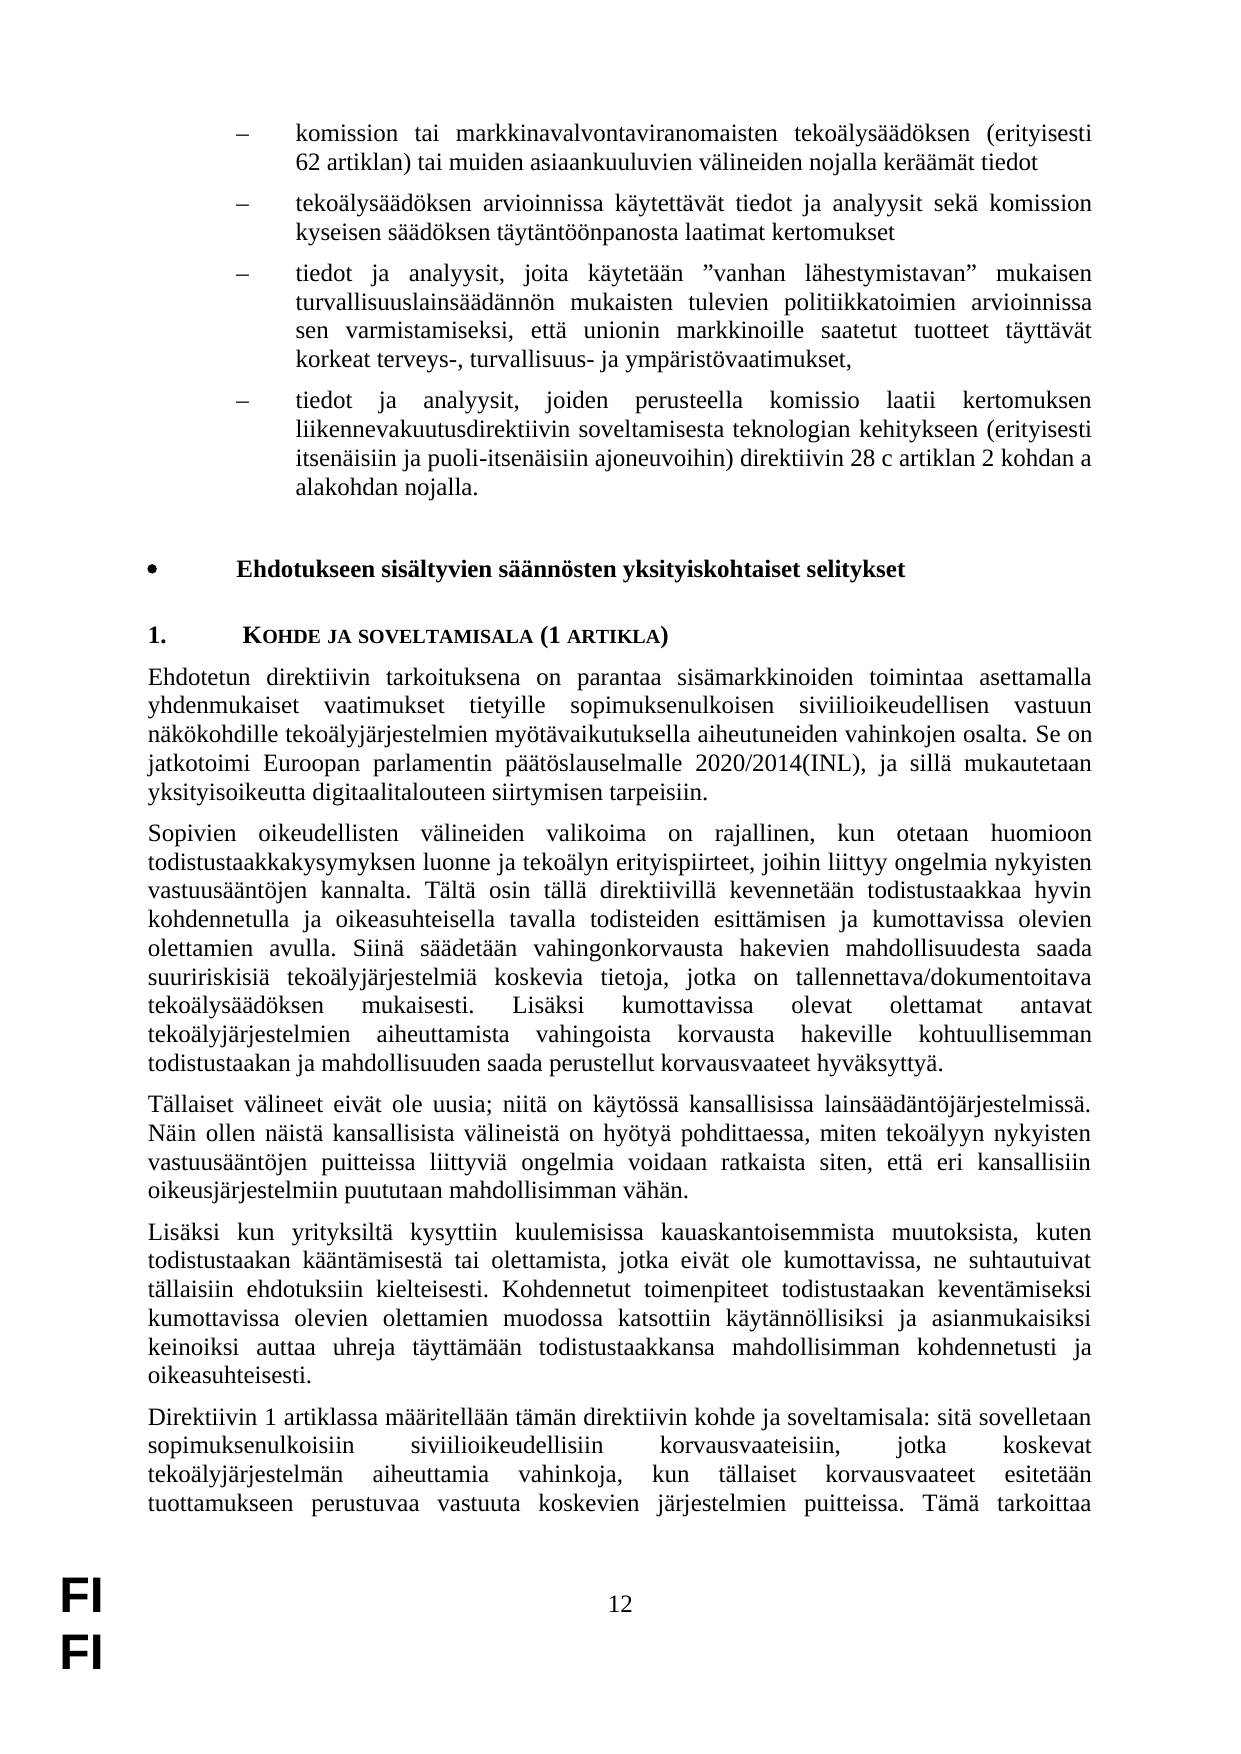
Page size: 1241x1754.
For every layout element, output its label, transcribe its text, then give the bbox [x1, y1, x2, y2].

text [148, 1402, 1092, 1517]
text tiedot ja analyysit, joita käytetään ”vanhan lähestymistavan” mukaisen turvallisuuslainsäädännön mukaisten tulevien politiikkatoimien arvioinnissa sen varmistamiseksi, että unionin markkinoille saatetut tuotteet täyttävät korkeat terveys-, turvallisuus- ja ympäristövaatimukset, [236, 258, 1092, 373]
text Sopivien oikeudellisten välineiden valikoima on rajallinen, kun otetaan huomioon todistustaakkakysymyksen luonne ja tekoälyn erityispiirteet, joihin liittyy ongelmia nykyisten vastuusääntöjen kannalta. Tältä osin tällä direktiivillä kevennetään todistustaakkaa hyvin kohdennetulla ja oikeasuhteisella tavalla todisteiden esittämisen ja kumottavissa olevien olettamien avulla. Siinä säädetään vahingonkorvausta hakevien mahdollisuudesta saada suuririskisiä tekoälyjärjestelmiä koskevia tietoja, jotka on tallennettava/dokumentoitava tekoälysäädöksen mukaisesti. Lisäksi kumottavissa olevat olettamat antavat tekoälyjärjestelmien aiheuttamista vahingoista korvausta hakeville kohtuullisemman todistustaakan ja mahdollisuuden saada perustellut korvausvaateet hyväksyttyä. [148, 818, 1092, 1077]
text Ehdotetun direktiivin tarkoituksena on parantaa sisämarkkinoiden toimintaa asettamalla yhdenmukaiset vaatimukset tietyille sopimuksenulkoisen siviilioikeudellisen vastuun näkökohdille tekoälyjärjestelmien myötävaikutuksella aiheutuneiden vahinkojen osalta. Se on jatkotoimi Euroopan parlamentin päätöslauselmalle 2020/2014(INL), ja sillä mukautetaan yksityisoikeutta digitaalitalouteen siirtymisen tarpeisiin. [148, 662, 1092, 806]
text tekoälysäädöksen arvioinnissa käytettävät tiedot ja analyysit sekä komission kyseisen säädöksen täytäntöönpanosta laatimat kertomukset [236, 188, 1092, 246]
text komission tai markkinavalvontaviranomaisten tekoälysäädöksen (erityisesti 62 artiklan) tai muiden asiaankuuluvien välineiden nojalla keräämät tiedot [236, 118, 1092, 176]
text Lisäksi kun yrityksiltä kysyttiin kuulemisissa kauaskantoisemmista muutoksista, kuten todistustaakan kääntämisestä tai olettamista, jotka eivät ole kumottavissa, ne suhtautuivat tällaisiin ehdotuksiin kielteisesti. Kohdennetut toimenpiteet todistustaakan keventämiseksi kumottavissa olevien olettamien muodossa katsottiin käytännöllisiksi ja asianmukaisiksi keinoiksi auttaa uhreja täyttämään todistustaakkansa mahdollisimman kohdennetusti ja oikeasuhteisesti. [148, 1217, 1092, 1389]
subtitle 1. Kohde ja soveltamisala (1 artikla) [148, 621, 1092, 649]
text Ehdotukseen sisältyvien säännösten yksityiskohtaiset selitykset [148, 554, 1092, 583]
text Tällaiset välineet eivät ole uusia; niitä on käytössä kansallisissa lainsäädäntöjärjestelmissä. Näin ollen näistä kansallisista välineistä on hyötyä pohdittaessa, miten tekoälyyn nykyisten vastuusääntöjen puitteissa liittyviä ongelmia voidaan ratkaista siten, että eri kansallisiin oikeusjärjestelmiin puututaan mahdollisimman vähän. [148, 1089, 1092, 1204]
text tiedot ja analyysit, joiden perusteella komissio laatii kertomuksen liikennevakuutusdirektiivin soveltamisesta teknologian kehitykseen (erityisesti itsenäisiin ja puoli-itsenäisiin ajoneuvoihin) direktiivin 28 c artiklan 2 kohdan a alakohdan nojalla. [236, 386, 1092, 501]
